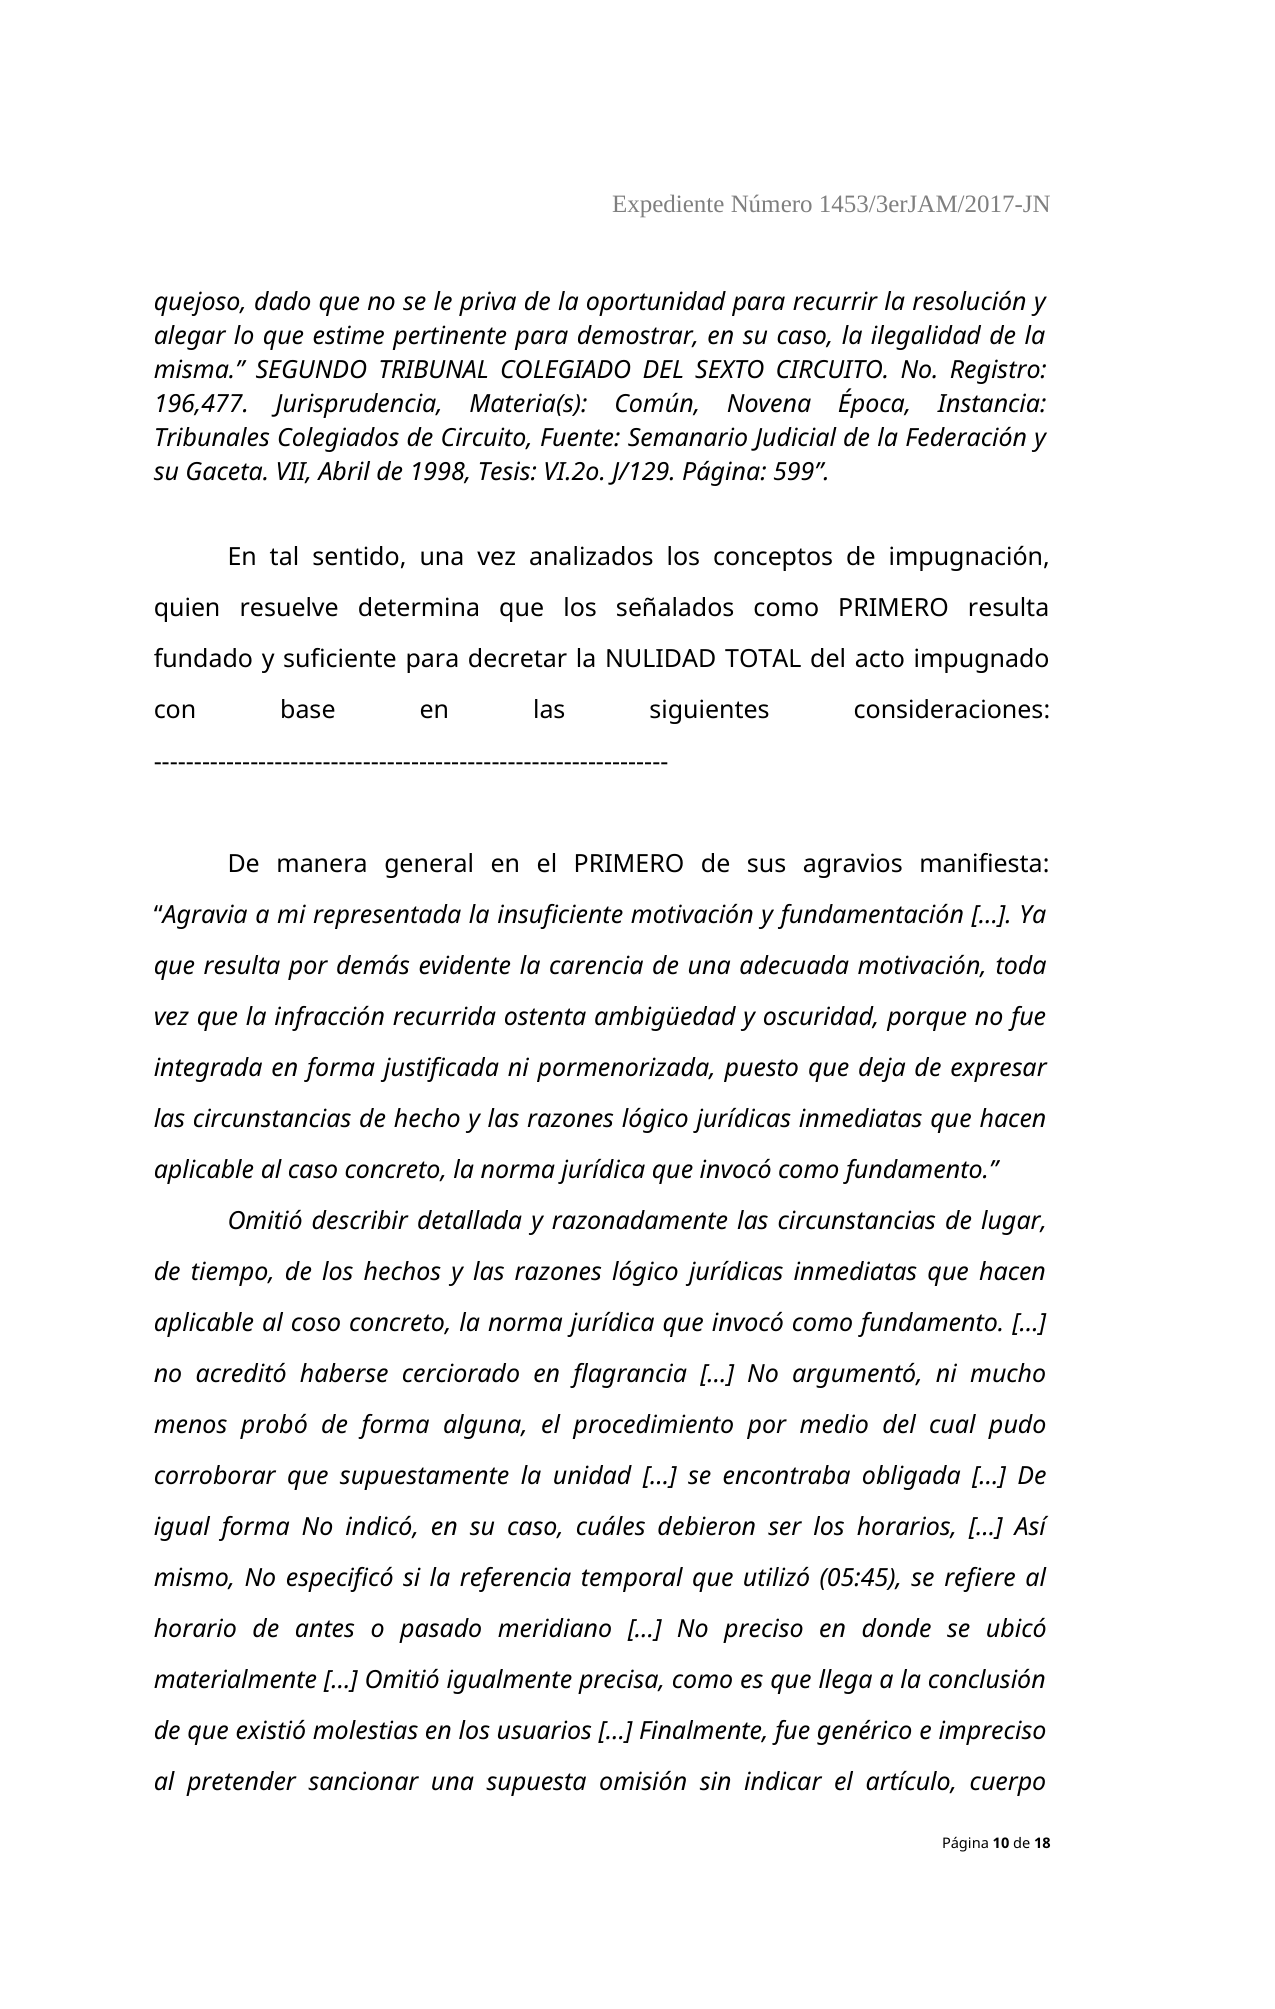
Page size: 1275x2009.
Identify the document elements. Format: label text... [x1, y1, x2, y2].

text En tal sentido, una vez analizados los conceptos de impugnación, quien resuelve determina que los señalados como PRIMERO resulta fundado y suficiente para decretar la NULIDAD TOTAL del acto impugnado con base en las siguientes consideraciones: ---------------------------------------------------------------- [153, 539, 1051, 777]
text De manera general en el PRIMERO de sus agravios manifiesta: “Agravia a mi representada la insuficiente motivación y fundamentación […]. Ya que resulta por demás evidente la carencia de una adecuada motivación, toda vez que la infracción recurrida ostenta ambigüedad y oscuridad, porque no fue integrada en forma justificada ni pormenorizada, puesto que deja de expresar las circunstancias de hecho y las razones lógico jurídicas inmediatas que hacen aplicable al caso concreto, la norma jurídica que invocó como fundamento.” [153, 845, 1051, 1186]
